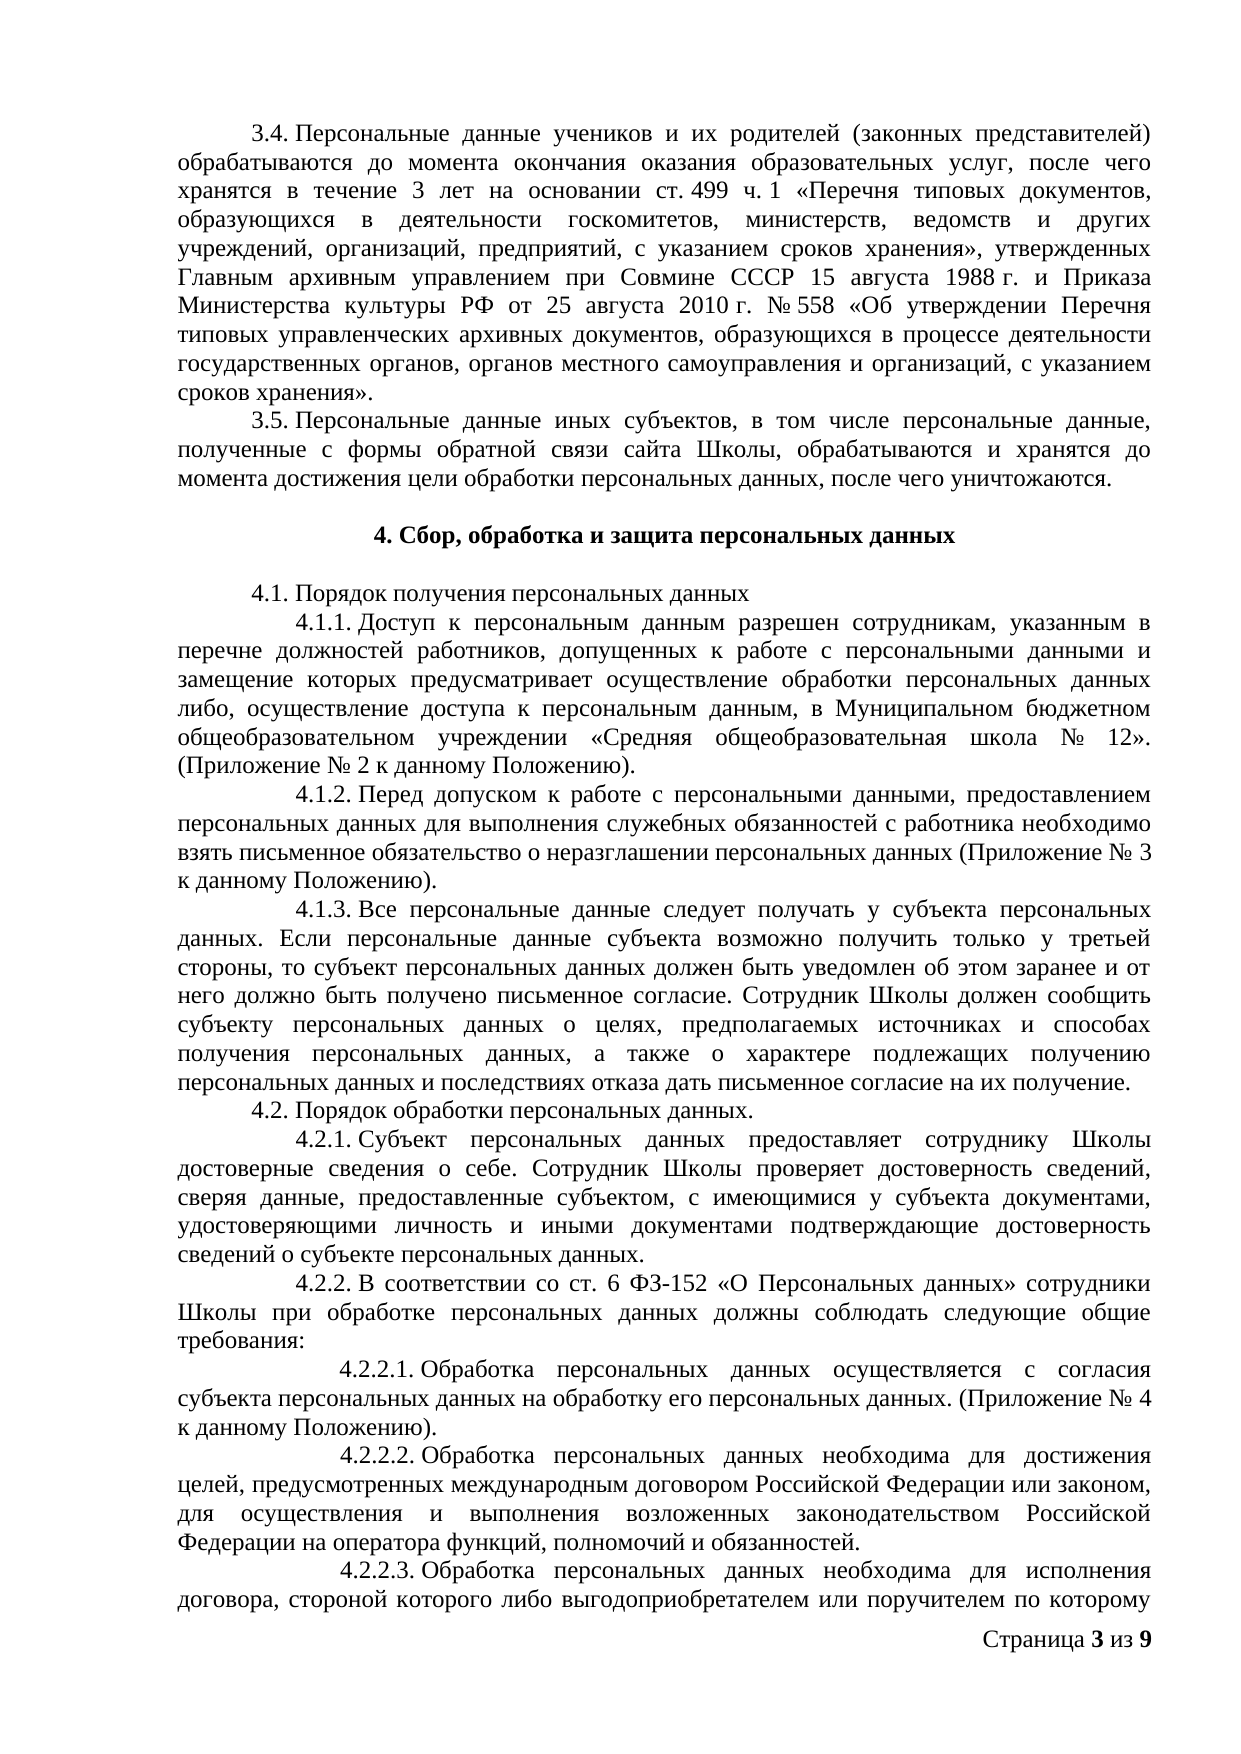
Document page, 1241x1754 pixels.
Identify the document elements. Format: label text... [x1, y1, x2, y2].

title Обработка персональных данных осуществляется с согласия субъекта персональных данных на обработку его персональных данных. (Приложение № 4 к данному Положению). [177, 1354, 1152, 1441]
list Перед допуском к работе с персональными данными, предоставлением персональных данных для выполнения служебных обязанностей с работника необходимо взять письменное обязательство о неразглашении персональных данных (Приложение № 3 к данному Положению). [177, 779, 1152, 894]
list Персональные данные учеников и их родителей (законных представителей) обрабатываются до момента окончания оказания образовательных услуг, после чего хранятся в течение 3 лет на основании ст. 499 ч. 1 «Перечня типовых документов, образующихся в деятельности госкомитетов, министерств, ведомств и других учреждений, организаций, предприятий, с указанием сроков хранения», утвержденных Главным архивным управлением при Совмине СССР 15 августа 1988 г. и Приказа Министерства культуры РФ от 25 августа 2010 г. № 558 «Об утверждении Перечня типовых управленческих архивных документов, образующихся в процессе деятельности государственных органов, органов местного самоуправления и организаций, с указанием сроков хранения». [177, 118, 1152, 406]
list Все персональные данные следует получать у субъекта персональных данных. Если персональные данные субъекта возможно получить только у третьей стороны, то субъект персональных данных должен быть уведомлен об этом заранее и от него должно быть получено письменное согласие. Сотрудник Школы должен сообщить субъекту персональных данных о целях, предполагаемых источниках и способах получения персональных данных, а также о характере подлежащих получению персональных данных и последствиях отказа дать письменное согласие на их получение. [177, 894, 1152, 1096]
list Персональные данные иных субъектов, в том числе персональные данные, полученные с формы обратной связи сайта Школы, обрабатываются и хранятся до момента достижения цели обработки персональных данных, после чего уничтожаются. [177, 406, 1152, 492]
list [177, 1556, 1152, 1613]
list Порядок обработки персональных данных. [177, 1096, 1152, 1124]
list Доступ к персональным данным разрешен сотрудникам, указанным в перечне должностей работников, допущенных к работе с персональными данными и замещение которых предусматривает осуществление обработки персональных данных либо, осуществление доступа к персональным данным, в Муниципальном бюджетном общеобразовательном учреждении «Средняя общеобразовательная школа № 12». (Приложение № 2 к данному Положению). [177, 607, 1152, 779]
list Обработка персональных данных необходима для достижения целей, предусмотренных международным договором Российской Федерации или законом, для осуществления и выполнения возложенных законодательством Российской Федерации на оператора функций, полномочий и обязанностей. [177, 1441, 1152, 1556]
list Порядок получения персональных данных [177, 578, 1152, 607]
list Субъект персональных данных предоставляет сотруднику Школы достоверные сведения о себе. Сотрудник Школы проверяет достоверность сведений, сверяя данные, предоставленные субъектом, с имеющимися у субъекта документами, удостоверяющими личность и иными документами подтверждающие достоверность сведений о субъекте персональных данных. [177, 1124, 1152, 1268]
list Сбор, обработка и защита персональных данных [177, 521, 1152, 549]
list В соответствии со ст. 6 ФЗ-152 «О Персональных данных» сотрудники Школы при обработке персональных данных должны соблюдать следующие общие требования: [177, 1268, 1152, 1354]
